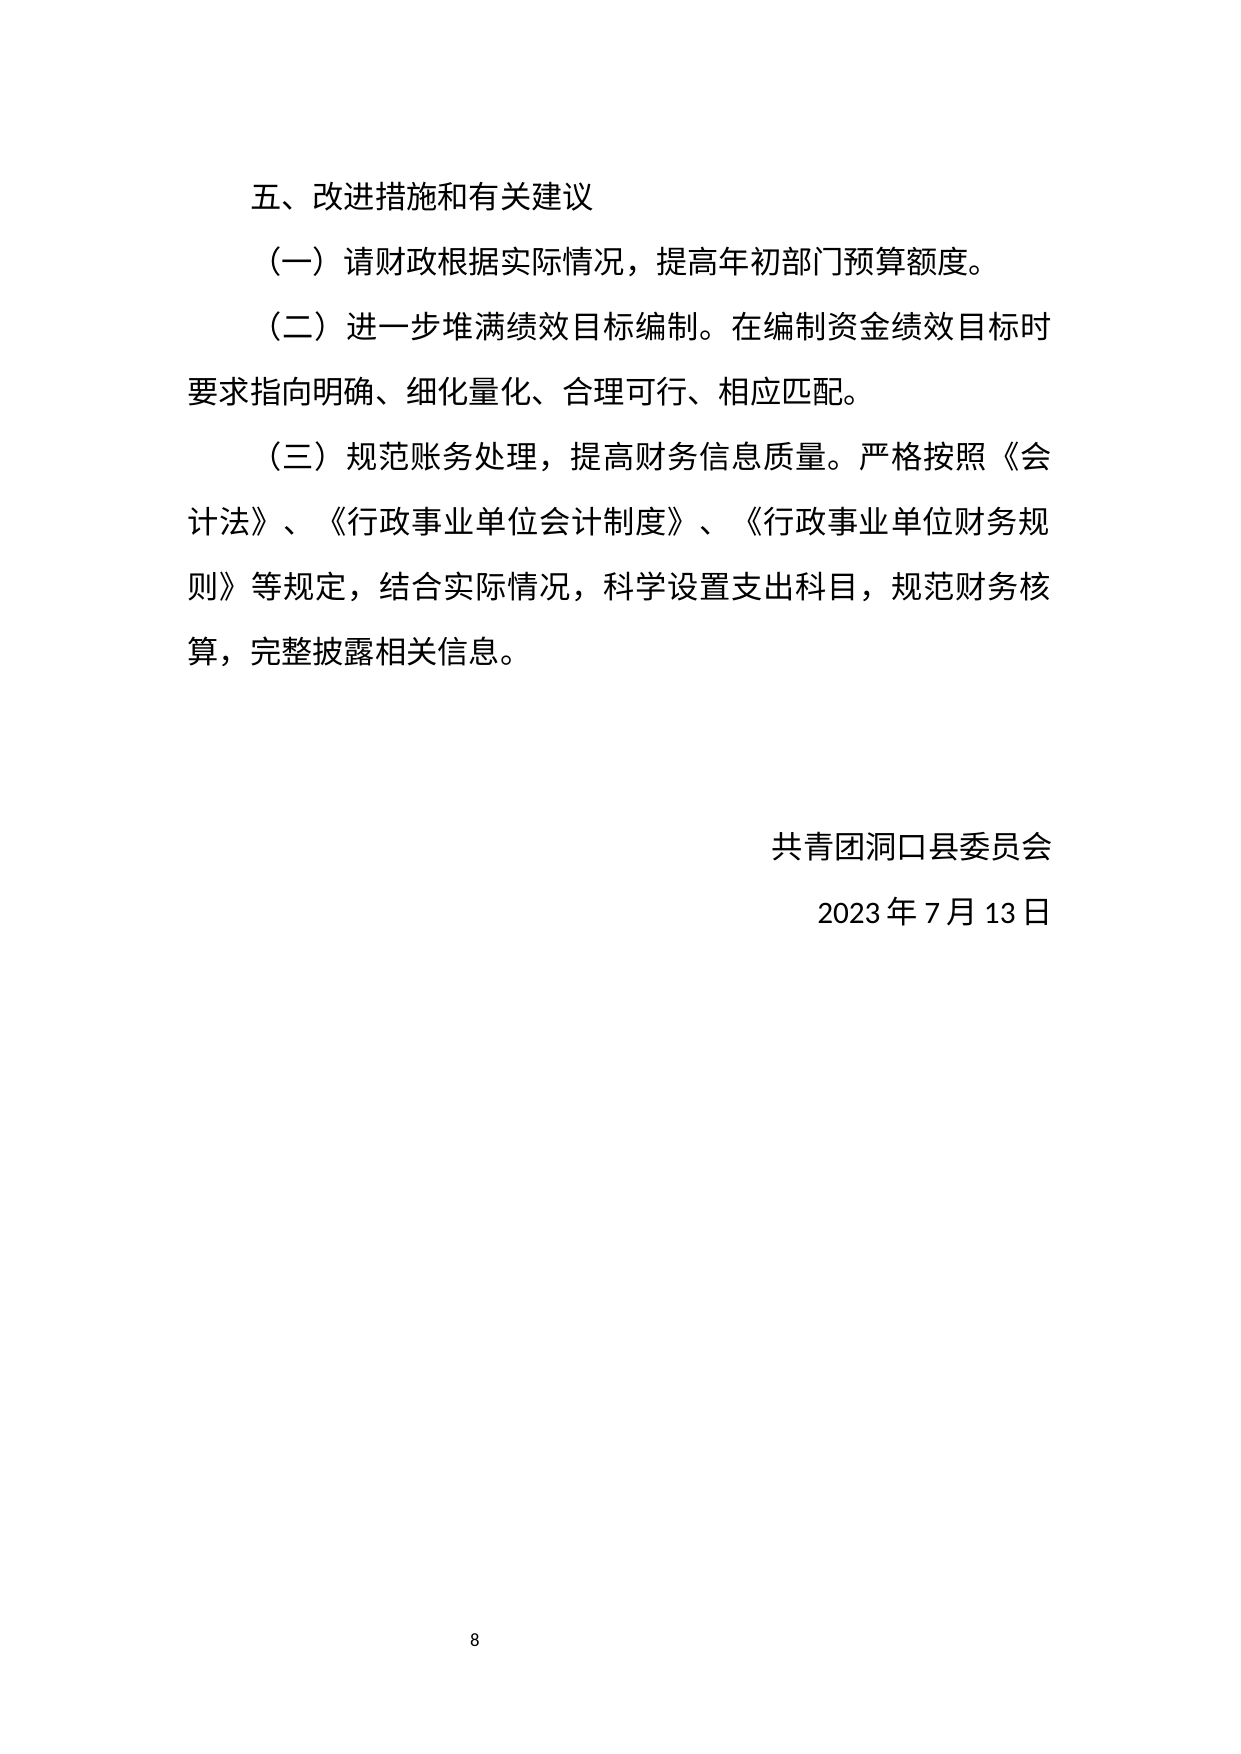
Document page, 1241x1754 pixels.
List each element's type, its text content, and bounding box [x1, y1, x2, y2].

text （一）请财政根据实际情况，提高年初部门预算额度。 [187, 227, 1053, 292]
text 五、改进措施和有关建议 [187, 162, 1053, 227]
text 2023年7月13日 [187, 877, 1053, 942]
text 共青团洞口县委员会 [187, 812, 1053, 877]
text （二）进一步堆满绩效目标编制。在编制资金绩效目标时要求指向明确、细化量化、合理可行、相应匹配。 [187, 292, 1053, 422]
text （三）规范账务处理，提高财务信息质量。严格按照《会计法》、《行政事业单位会计制度》、《行政事业单位财务规则》等规定，结合实际情况，科学设置支出科目，规范财务核算，完整披露相关信息。 [187, 422, 1053, 682]
